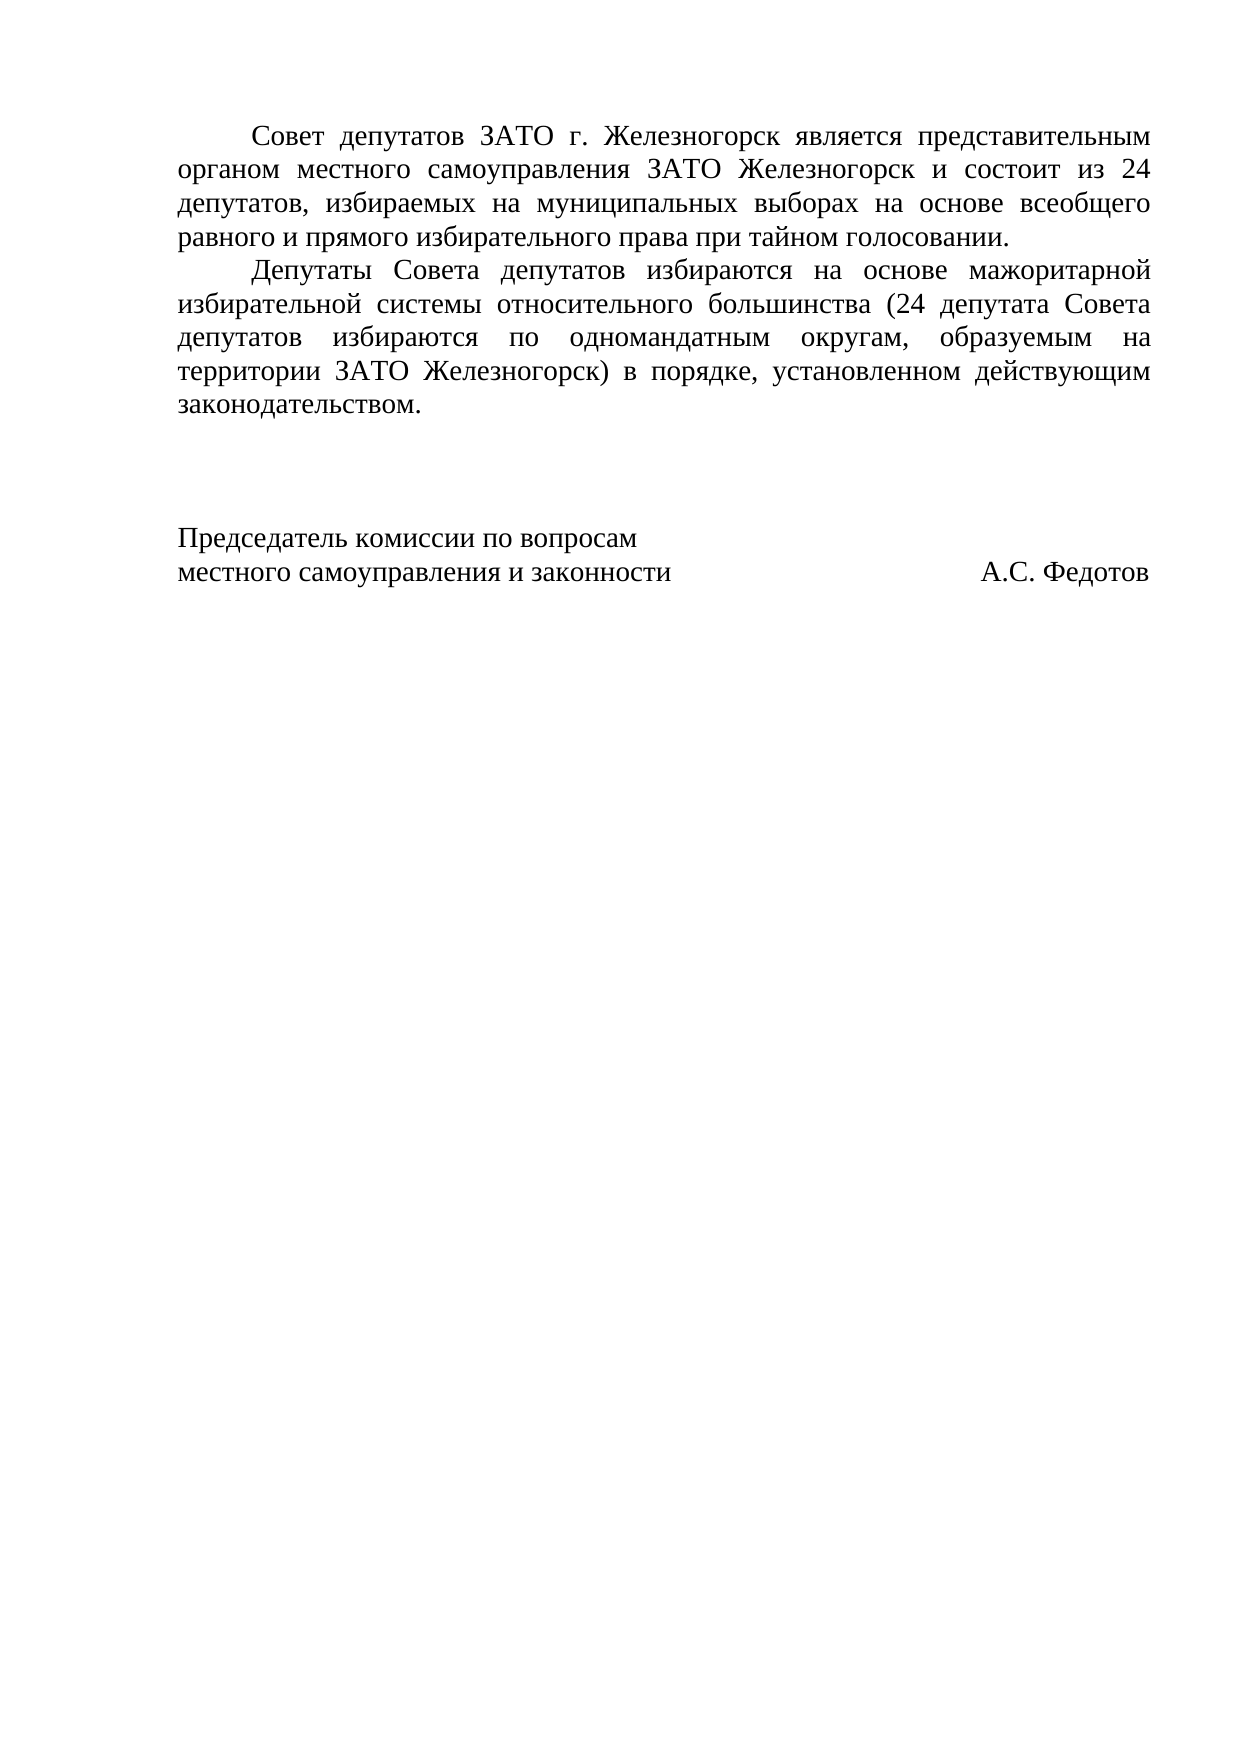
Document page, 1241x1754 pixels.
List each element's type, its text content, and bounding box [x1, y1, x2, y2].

text Совет депутатов ЗАТО г. Железногорск является представительным органом местного самоуправления ЗАТО Железногорск и состоит из 24 депутатов, избираемых на муниципальных выборах на основе всеобщего равного и прямого избирательного права при тайном голосовании. [177, 118, 1152, 252]
text Депутаты Совета депутатов избираются на основе мажоритарной избирательной системы относительного большинства (24 депутата Совета депутатов избираются по одномандатным округам, образуемым на территории ЗАТО Железногорск) в порядке, установленном действующим законодательством. [177, 252, 1152, 420]
text местного самоуправления и законности А.С. Федотов [177, 554, 1152, 588]
text Председатель комиссии по вопросам [177, 521, 1152, 554]
